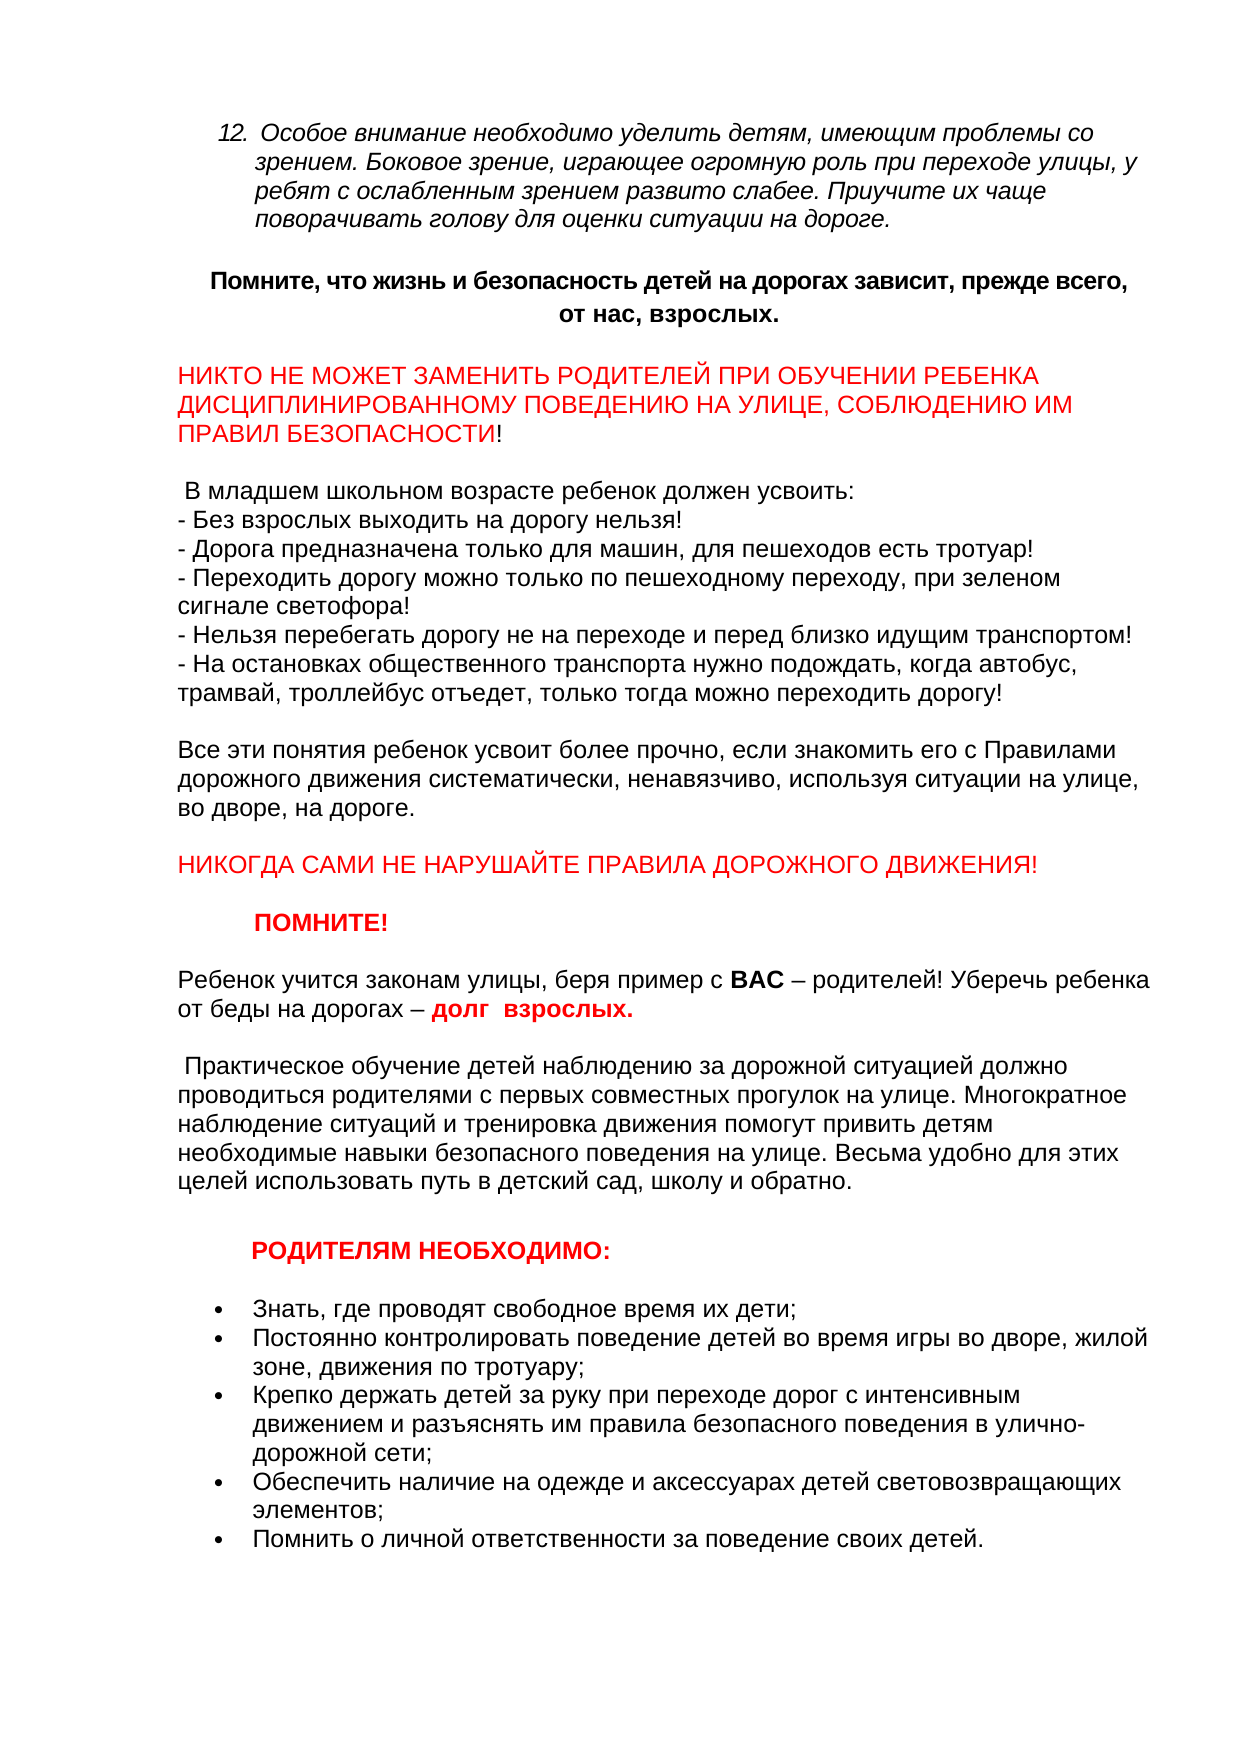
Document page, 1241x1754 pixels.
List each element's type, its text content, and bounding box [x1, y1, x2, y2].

list Обеспечить наличие на одежде и аксессуарах детей световозвращающих элементов; [215, 1467, 1152, 1524]
list Помнить о личной ответственности за поведение своих детей. [215, 1524, 1152, 1553]
list Постоянно контролировать поведение детей во время игры во дворе, жилой зоне, движения по тротуару; [215, 1323, 1152, 1380]
text НИКТО НЕ МОЖЕТ ЗАМЕНИТЬ РОДИТЕЛЕЙ ПРИ ОБУЧЕНИИ РЕБЕНКА ДИСЦИПЛИНИРОВАННОМУ ПОВЕДЕНИЮ НА УЛИЦЕ, СОБЛЮДЕНИЮ ИМ ПРАВИЛ БЕЗОПАСНОСТИ! В младшем школьном возрасте ребенок должен усвоить: - Без взрослых выходить на дорогу нельзя! - Дорога предназначена только для машин, для пешеходов есть тротуар! - Переходить дорогу можно только по пешеходному переходу, при зеленом сигнале светофора! - Нельзя перебегать дорогу не на переходе и перед близко идущим транспортом! - На остановках общественного транспорта нужно подождать, когда автобус, трамвай, троллейбус отъедет, только тогда можно переходить дорогу! Все эти понятия ребенок усвоит более прочно, если знакомить его с Правилами дорожного движения систематически, ненавязчиво, используя ситуации на улице, во дворе, на дороге. НИКОГДА САМИ НЕ НАРУШАЙТЕ ПРАВИЛА ДОРОЖНОГО ДВИЖЕНИЯ! [177, 361, 1152, 879]
text ПОМНИТЕ! Ребенок учится законам улицы, беря пример с ВАС – родителей! Уберечь ребенка от беды на дорогах – долг взрослых. Практическое обучение детей наблюдению за дорожной ситуацией должно проводиться родителями с первых совместных прогулок на улице. Многократное наблюдение ситуаций и тренировка движения помогут привить детям необходимые навыки безопасного поведения на улице. Весьма удобно для этих целей использовать путь в детский сад, школу и обратно. [177, 907, 1152, 1195]
text РОДИТЕЛЯМ НЕОБХОДИМО: [177, 1236, 1152, 1265]
text Помните, что жизнь и безопасность детей на дорогах зависит, прежде всего, от нас, взрослых. [186, 262, 1152, 328]
list Крепко держать детей за руку при переходе дорог с интенсивным движением и разъяснять им правила безопасного поведения в улично-дорожной сети; [215, 1380, 1152, 1467]
text 12. Особое внимание необходимо уделить детям, имеющим проблемы со зрением. Боковое зрение, играющее огромную роль при переходе улицы, у ребят с ослабленным зрением развито слабее. Приучите их чаще поворачивать голову для оценки ситуации на дороге. [218, 118, 1152, 233]
list Знать, где проводят свободное время их дети; [215, 1294, 1152, 1323]
